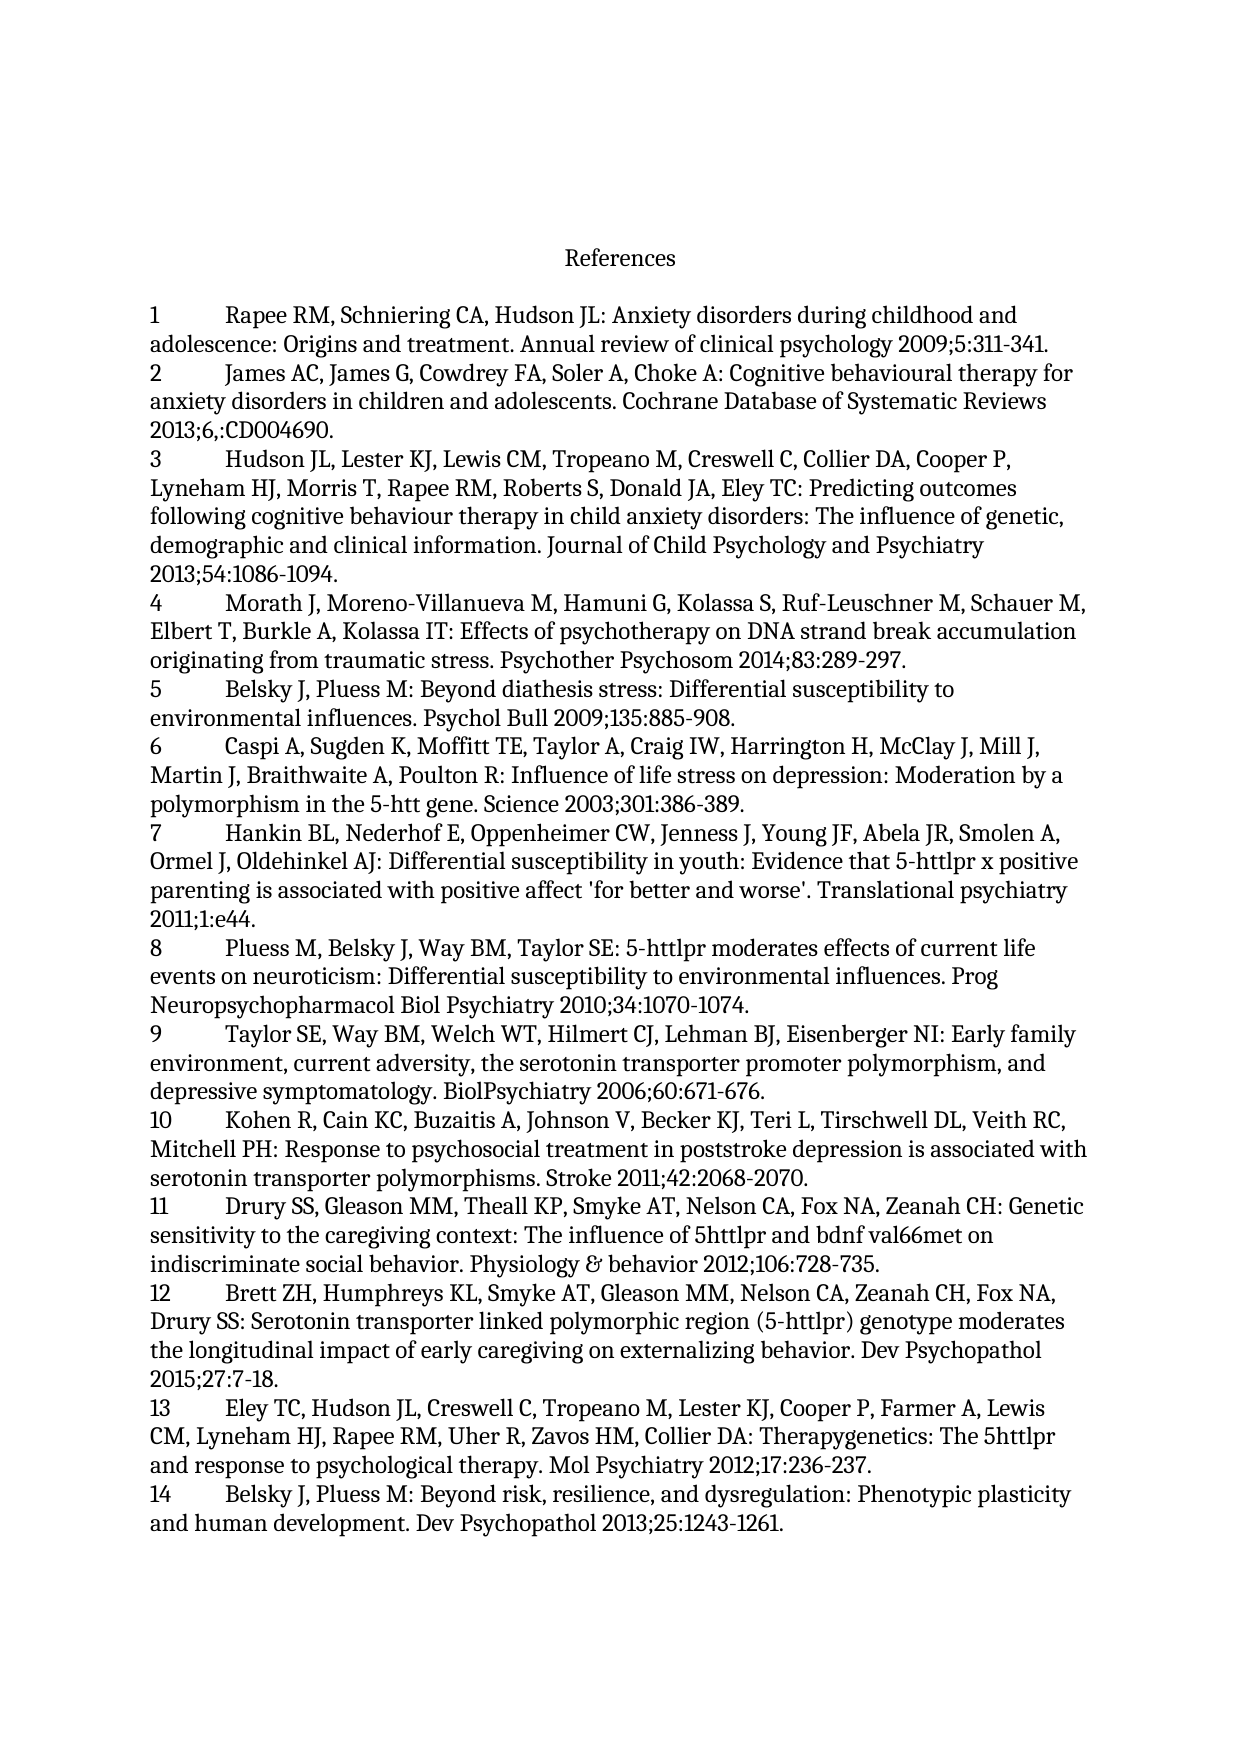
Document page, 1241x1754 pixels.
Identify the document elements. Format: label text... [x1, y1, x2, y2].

text 13 Eley TC, Hudson JL, Creswell C, Tropeano M, Lester KJ, Cooper P, Farmer A, Lewis CM, Lyneham HJ, Rapee RM, Uher R, Zavos HM, Collier DA: Therapygenetics: The 5httlpr and response to psychological therapy. Mol Psychiatry 2012;17:236-237. [150, 1393, 1090, 1480]
text 12 Brett ZH, Humphreys KL, Smyke AT, Gleason MM, Nelson CA, Zeanah CH, Fox NA, Drury SS: Serotonin transporter linked polymorphic region (5-httlpr) genotype moderates the longitudinal impact of early caregiving on externalizing behavior. Dev Psychopathol 2015;27:7-18. [150, 1278, 1090, 1393]
text 3 Hudson JL, Lester KJ, Lewis CM, Tropeano M, Creswell C, Collier DA, Cooper P, Lyneham HJ, Morris T, Rapee RM, Roberts S, Donald JA, Eley TC: Predicting outcomes following cognitive behaviour therapy in child anxiety disorders: The influence of genetic, demographic and clinical information. Journal of Child Psychology and Psychiatry 2013;54:1086-1094. [150, 445, 1090, 588]
text 7 Hankin BL, Nederhof E, Oppenheimer CW, Jenness J, Young JF, Abela JR, Smolen A, Ormel J, Oldehinkel AJ: Differential susceptibility in youth: Evidence that 5-httlpr x positive parenting is associated with positive affect 'for better and worse'. Translational psychiatry 2011;1:e44. [150, 818, 1090, 933]
text 2 James AC, James G, Cowdrey FA, Soler A, Choke A: Cognitive behavioural therapy for anxiety disorders in children and adolescents. Cochrane Database of Systematic Reviews 2013;6,:CD004690. [150, 358, 1090, 445]
text 4 Morath J, Moreno-Villanueva M, Hamuni G, Kolassa S, Ruf-Leuschner M, Schauer M, Elbert T, Burkle A, Kolassa IT: Effects of psychotherapy on DNA strand break accumulation originating from traumatic stress. Psychother Psychosom 2014;83:289-297. [150, 588, 1090, 675]
text 8 Pluess M, Belsky J, Way BM, Taylor SE: 5-httlpr moderates effects of current life events on neuroticism: Differential susceptibility to environmental influences. Prog Neuropsychopharmacol Biol Psychiatry 2010;34:1070-1074. [150, 933, 1090, 1020]
text 1 Rapee RM, Schniering CA, Hudson JL: Anxiety disorders during childhood and adolescence: Origins and treatment. Annual review of clinical psychology 2009;5:311-341. [150, 301, 1090, 358]
text 10 Kohen R, Cain KC, Buzaitis A, Johnson V, Becker KJ, Teri L, Tirschwell DL, Veith RC, Mitchell PH: Response to psychosocial treatment in poststroke depression is associated with serotonin transporter polymorphisms. Stroke 2011;42:2068-2070. [150, 1106, 1090, 1192]
text 9 Taylor SE, Way BM, Welch WT, Hilmert CJ, Lehman BJ, Eisenberger NI: Early family environment, current adversity, the serotonin transporter promoter polymorphism, and depressive symptomatology. BiolPsychiatry 2006;60:671-676. [150, 1020, 1090, 1106]
text 14 Belsky J, Pluess M: Beyond risk, resilience, and dysregulation: Phenotypic plasticity and human development. Dev Psychopathol 2013;25:1243-1261. [150, 1480, 1090, 1537]
text 6 Caspi A, Sugden K, Moffitt TE, Taylor A, Craig IW, Harrington H, McClay J, Mill J, Martin J, Braithwaite A, Poulton R: Influence of life stress on depression: Moderation by a polymorphism in the 5-htt gene. Science 2003;301:386-389. [150, 732, 1090, 818]
text 5 Belsky J, Pluess M: Beyond diathesis stress: Differential susceptibility to environmental influences. Psychol Bull 2009;135:885-908. [150, 675, 1090, 732]
text References [150, 243, 1090, 272]
text 11 Drury SS, Gleason MM, Theall KP, Smyke AT, Nelson CA, Fox NA, Zeanah CH: Genetic sensitivity to the caregiving context: The influence of 5httlpr and bdnf val66met on indiscriminate social behavior. Physiology & behavior 2012;106:728-735. [150, 1192, 1090, 1278]
